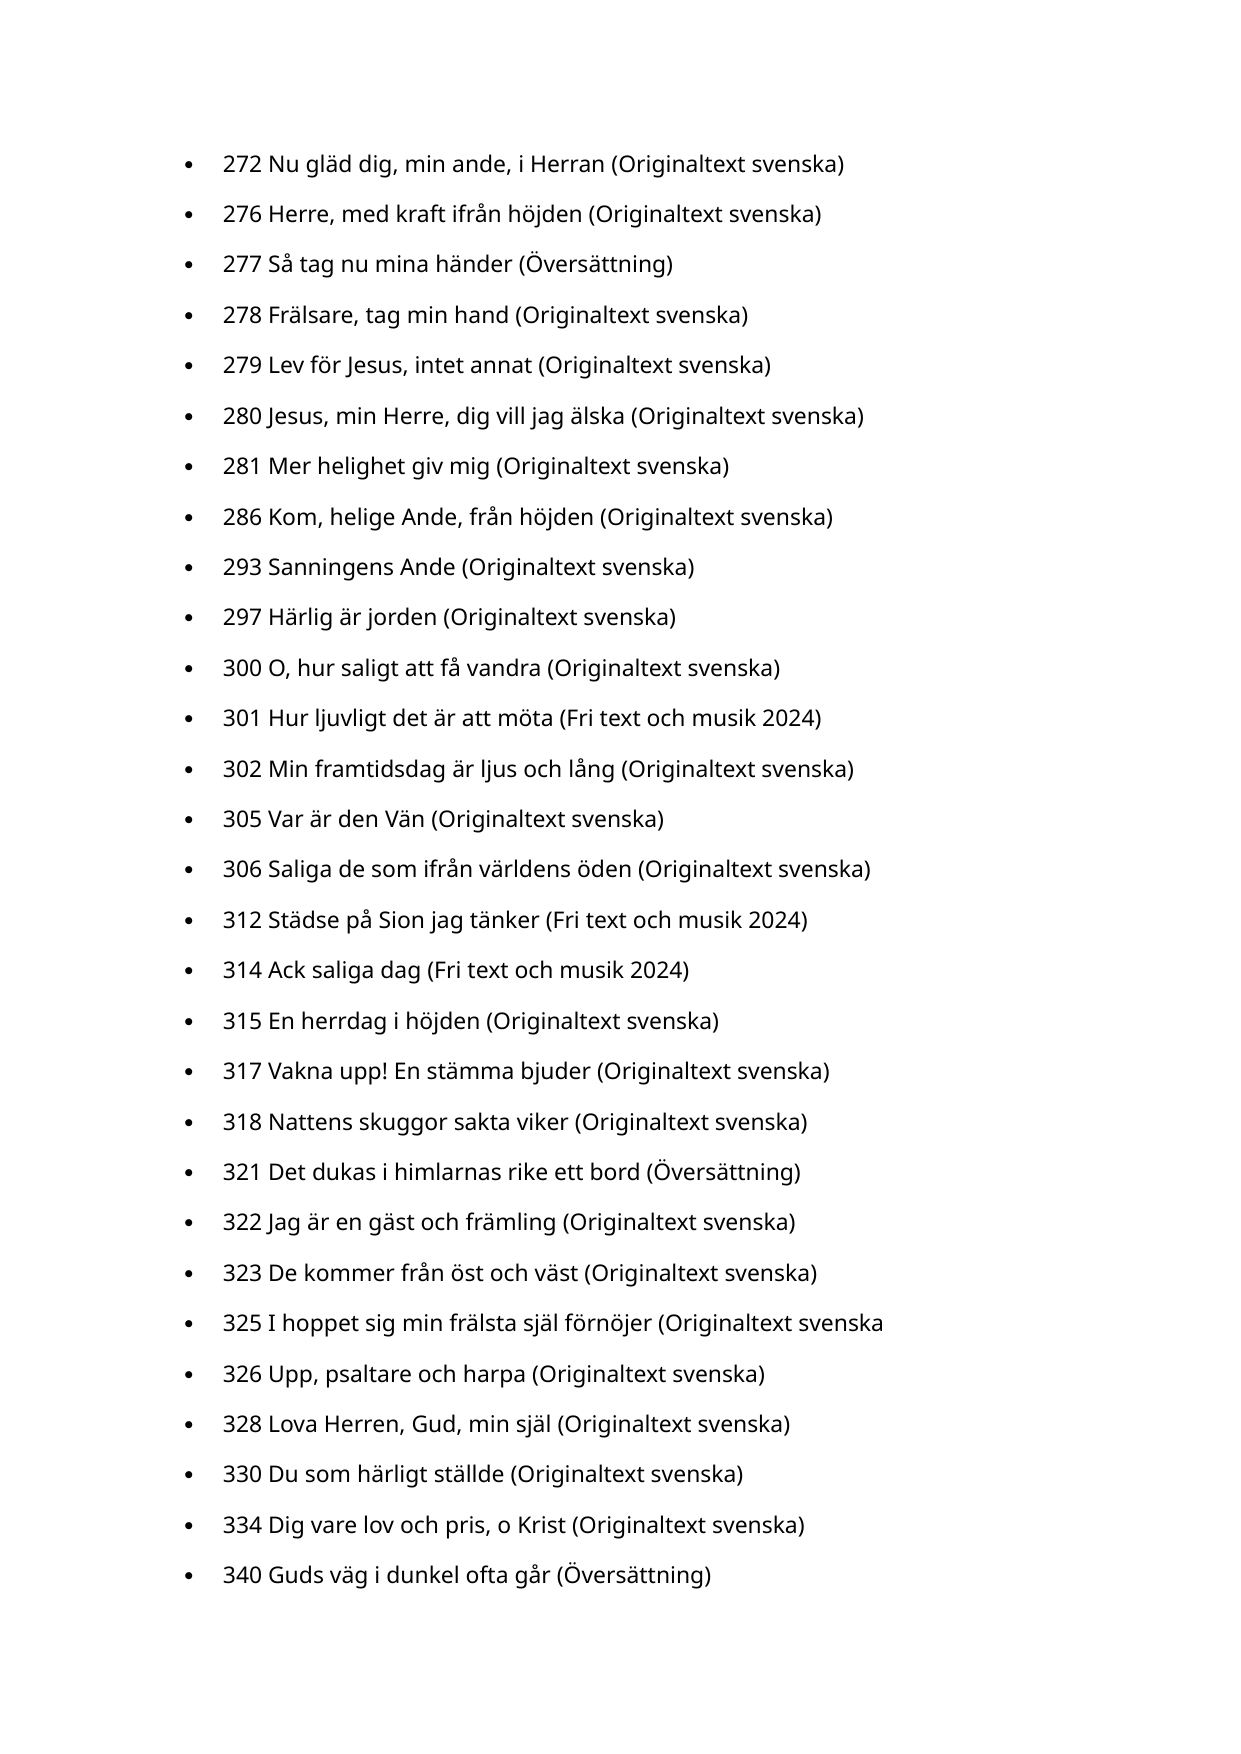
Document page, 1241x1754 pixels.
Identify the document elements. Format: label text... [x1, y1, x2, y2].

list 300 O, hur saligt att få vandra (Originaltext svenska) [185, 652, 1093, 683]
list 315 En herrdag i höjden (Originaltext svenska) [185, 1005, 1093, 1036]
list 286 Kom, helige Ande, från höjden (Originaltext svenska) [185, 501, 1093, 532]
list 340 Guds väg i dunkel ofta går (Översättning) [185, 1559, 1093, 1591]
list 281 Mer helighet giv mig (Originaltext svenska) [185, 450, 1093, 481]
list 330 Du som härligt ställde (Originaltext svenska) [185, 1458, 1093, 1490]
list 317 Vakna upp! En stämma bjuder (Originaltext svenska) [185, 1055, 1093, 1086]
list 312 Städse på Sion jag tänker (Fri text och musik 2024) [185, 904, 1093, 935]
list 306 Saliga de som ifrån världens öden (Originaltext svenska) [185, 853, 1093, 885]
list 314 Ack saliga dag (Fri text och musik 2024) [185, 954, 1093, 986]
list 322 Jag är en gäst och främling (Originaltext svenska) [185, 1206, 1093, 1238]
list 318 Nattens skuggor sakta viker (Originaltext svenska) [185, 1106, 1093, 1137]
list 276 Herre, med kraft ifrån höjden (Originaltext svenska) [185, 198, 1093, 229]
list 301 Hur ljuvligt det är att möta (Fri text och musik 2024) [185, 702, 1093, 733]
list 302 Min framtidsdag är ljus och lång (Originaltext svenska) [185, 753, 1093, 784]
list 328 Lova Herren, Gud, min själ (Originaltext svenska) [185, 1408, 1093, 1439]
list 305 Var är den Vän (Originaltext svenska) [185, 803, 1093, 834]
list 297 Härlig är jorden (Originaltext svenska) [185, 601, 1093, 633]
list 323 De kommer från öst och väst (Originaltext svenska) [185, 1257, 1093, 1288]
list 326 Upp, psaltare och harpa (Originaltext svenska) [185, 1358, 1093, 1389]
list 272 Nu gläd dig, min ande, i Herran (Originaltext svenska) [185, 148, 1093, 179]
list 277 Så tag nu mina händer (Översättning) [185, 248, 1093, 280]
list 325 I hoppet sig min frälsta själ förnöjer (Originaltext svenska [185, 1307, 1093, 1338]
list 280 Jesus, min Herre, dig vill jag älska (Originaltext svenska) [185, 400, 1093, 431]
list 334 Dig vare lov och pris, o Krist (Originaltext svenska) [185, 1509, 1093, 1540]
list 321 Det dukas i himlarnas rike ett bord (Översättning) [185, 1156, 1093, 1187]
list 278 Frälsare, tag min hand (Originaltext svenska) [185, 299, 1093, 330]
list 279 Lev för Jesus, intet annat (Originaltext svenska) [185, 349, 1093, 381]
list 293 Sanningens Ande (Originaltext svenska) [185, 551, 1093, 582]
